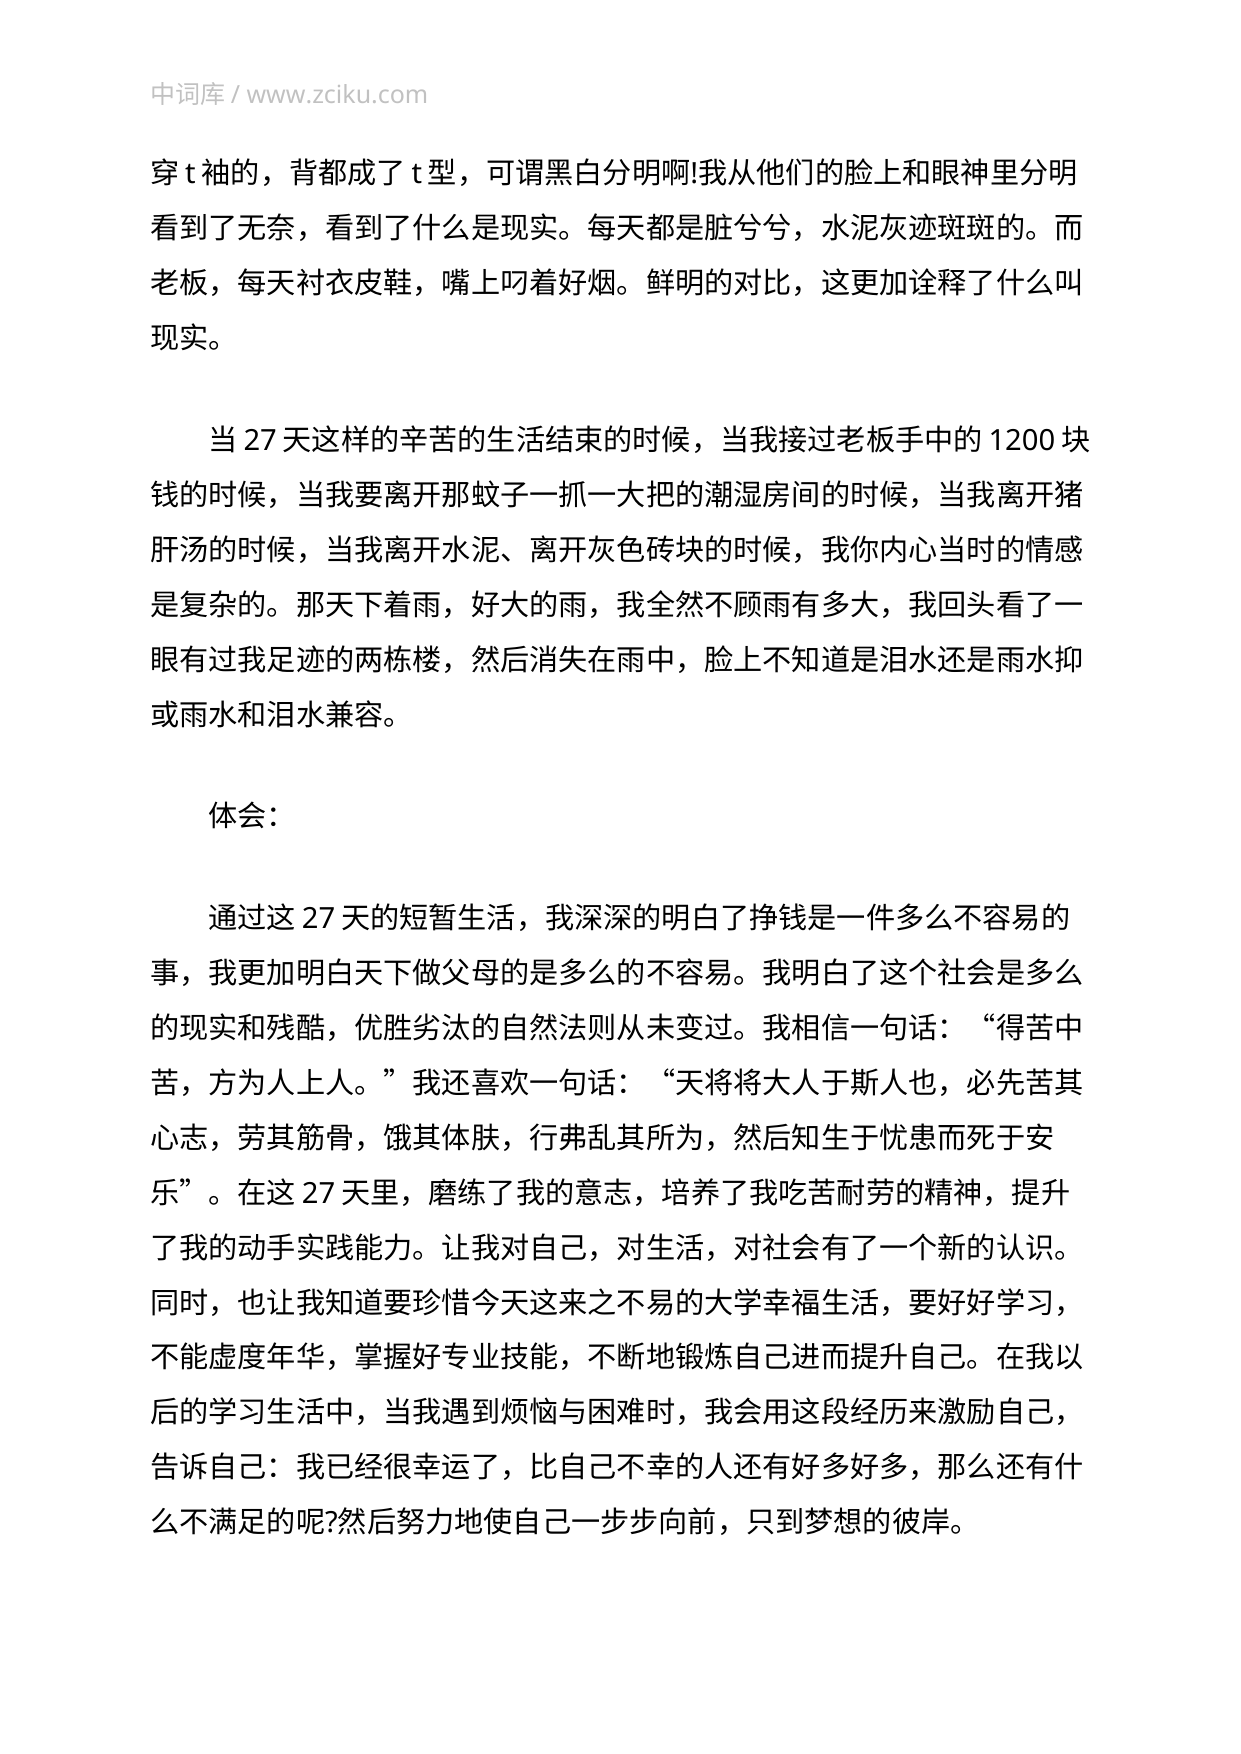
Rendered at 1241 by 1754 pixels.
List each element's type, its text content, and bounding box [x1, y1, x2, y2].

text 通过这27天的短暂生活，我深深的明白了挣钱是一件多么不容易的事，我更加明白天下做父母的是多么的不容易。我明白了这个社会是多么的现实和残酷，优胜劣汰的自然法则从未变过。我相信一句话：“得苦中苦，方为人上人。”我还喜欢一句话：“天将将大人于斯人也，必先苦其心志，劳其筋骨，饿其体肤，行弗乱其所为，然后知生于忧患而死于安乐”。在这27天里，磨练了我的意志，培养了我吃苦耐劳的精神，提升了我的动手实践能力。让我对自己，对生活，对社会有了一个新的认识。同时，也让我知道要珍惜今天这来之不易的大学幸福生活，要好好学习，不能虚度年华，掌握好专业技能，不断地锻炼自己进而提升自己。在我以后的学习生活中，当我遇到烦恼与困难时，我会用这段经历来激励自己，告诉自己：我已经很幸运了，比自己不幸的人还有好多好多，那么还有什么不满足的呢?然后努力地使自己一步步向前，只到梦想的彼岸。 [150, 895, 1090, 1541]
text 体会： [150, 793, 1090, 835]
text 当27天这样的辛苦的生活结束的时候，当我接过老板手中的1200块钱的时候，当我要离开那蚊子一抓一大把的潮湿房间的时候，当我离开猪肝汤的时候，当我离开水泥、离开灰色砖块的时候，我你内心当时的情感是复杂的。那天下着雨，好大的雨，我全然不顾雨有多大，我回头看了一眼有过我足迹的两栋楼，然后消失在雨中，脸上不知道是泪水还是雨水抑或雨水和泪水兼容。 [150, 417, 1090, 733]
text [150, 150, 1090, 357]
